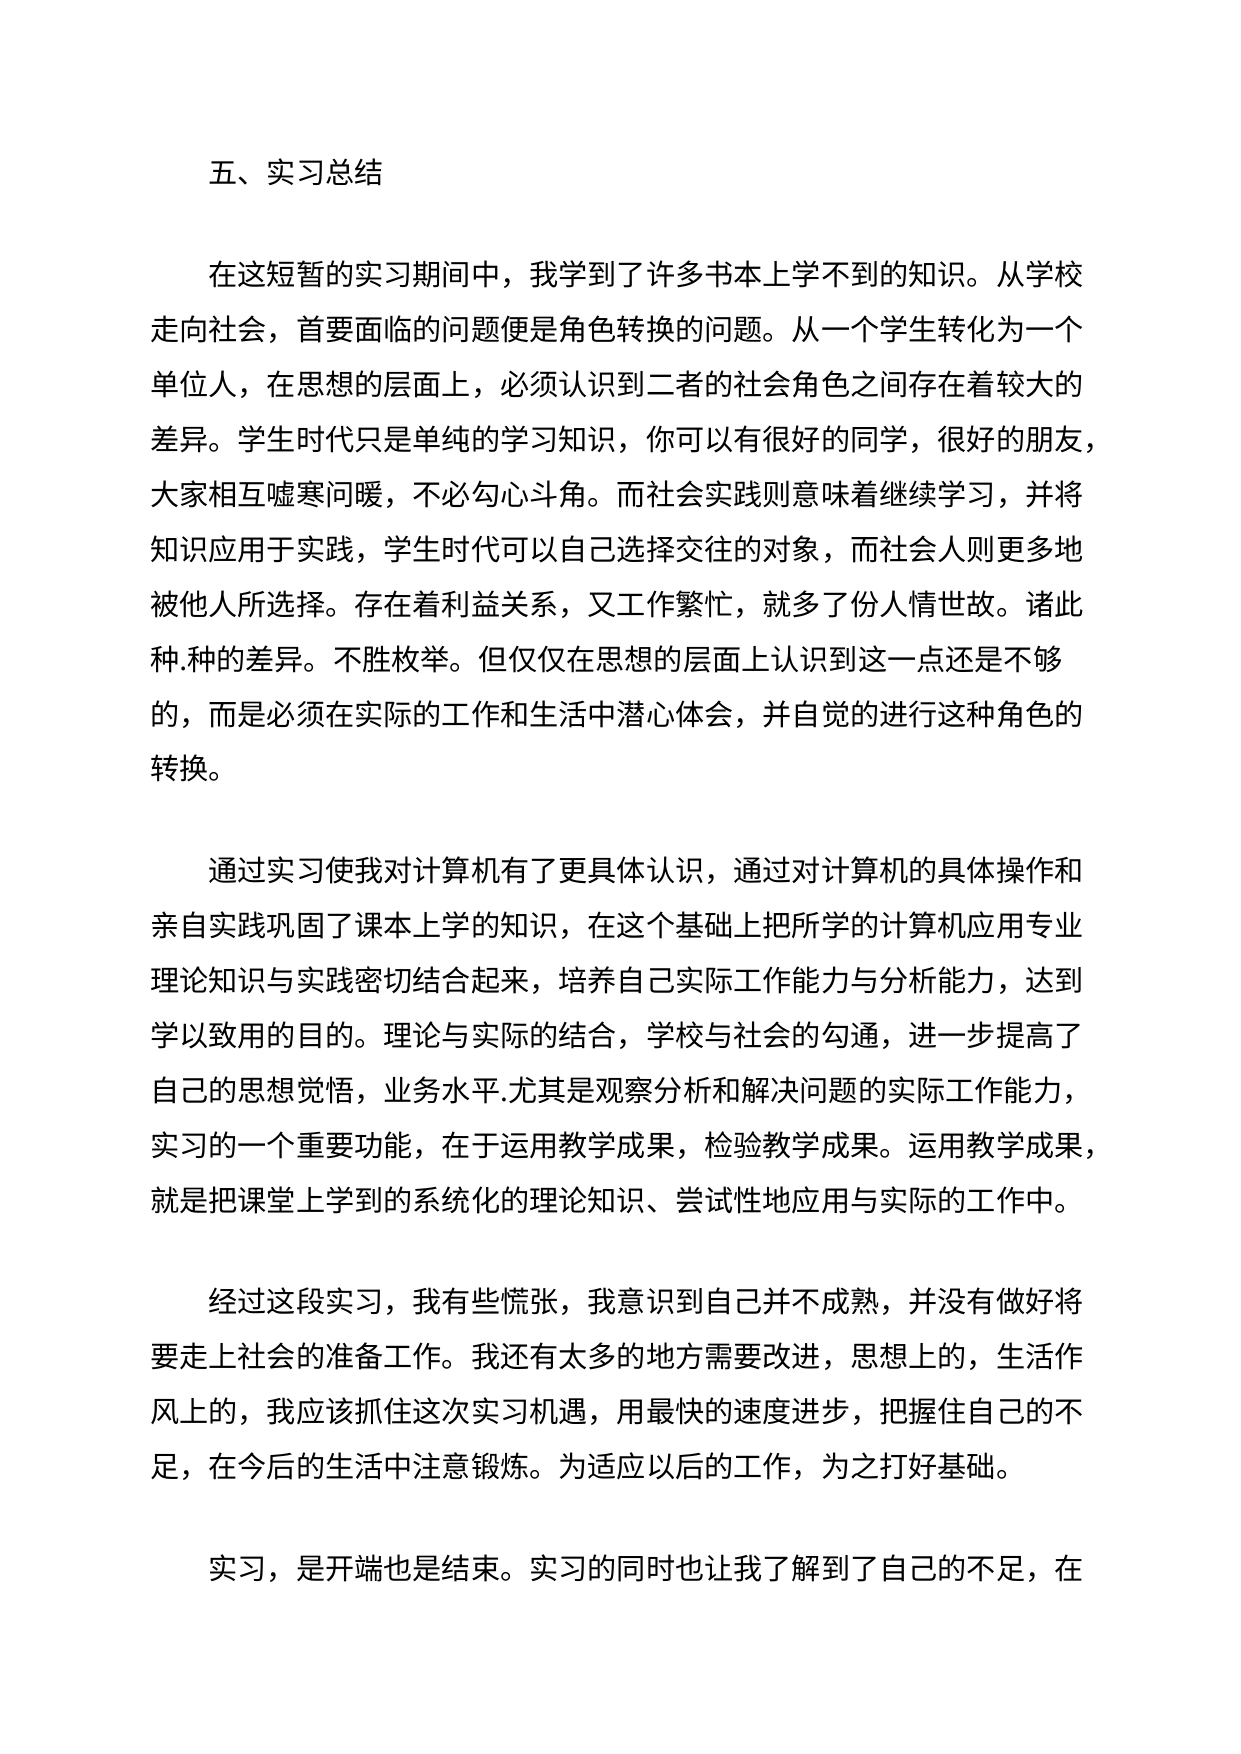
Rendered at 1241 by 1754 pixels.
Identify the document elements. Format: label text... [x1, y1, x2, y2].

text 经过这段实习，我有些慌张，我意识到自己并不成熟，并没有做好将要走上社会的准备工作。我还有太多的地方需要改进，思想上的，生活作风上的，我应该抓住这次实习机遇，用最快的速度进步，把握住自己的不足，在今后的生活中注意锻炼。为适应以后的工作，为之打好基础。 [150, 1279, 1090, 1486]
text 在这短暂的实习期间中，我学到了许多书本上学不到的知识。从学校走向社会，首要面临的问题便是角色转换的问题。从一个学生转化为一个单位人，在思想的层面上，必须认识到二者的社会角色之间存在着较大的差异。学生时代只是单纯的学习知识，你可以有很好的同学，很好的朋友，大家相互嘘寒问暖，不必勾心斗角。而社会实践则意味着继续学习，并将知识应用于实践，学生时代可以自己选择交往的对象，而社会人则更多地被他人所选择。存在着利益关系，又工作繁忙，就多了份人情世故。诸此种.种的差异。不胜枚举。但仅仅在思想的层面上认识到这一点还是不够的，而是必须在实际的工作和生活中潜心体会，并自觉的进行这种角色的转换。 [150, 252, 1090, 788]
text 五、实习总结 [150, 150, 1090, 192]
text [150, 1545, 1090, 1588]
text 通过实习使我对计算机有了更具体认识，通过对计算机的具体操作和亲自实践巩固了课本上学的知识，在这个基础上把所学的计算机应用专业理论知识与实践密切结合起来，培养自己实际工作能力与分析能力，达到学以致用的目的。理论与实际的结合，学校与社会的勾通，进一步提高了自己的思想觉悟，业务水平.尤其是观察分析和解决问题的实际工作能力，实习的一个重要功能，在于运用教学成果，检验教学成果。运用教学成果，就是把课堂上学到的系统化的理论知识、尝试性地应用与实际的工作中。 [150, 848, 1090, 1219]
